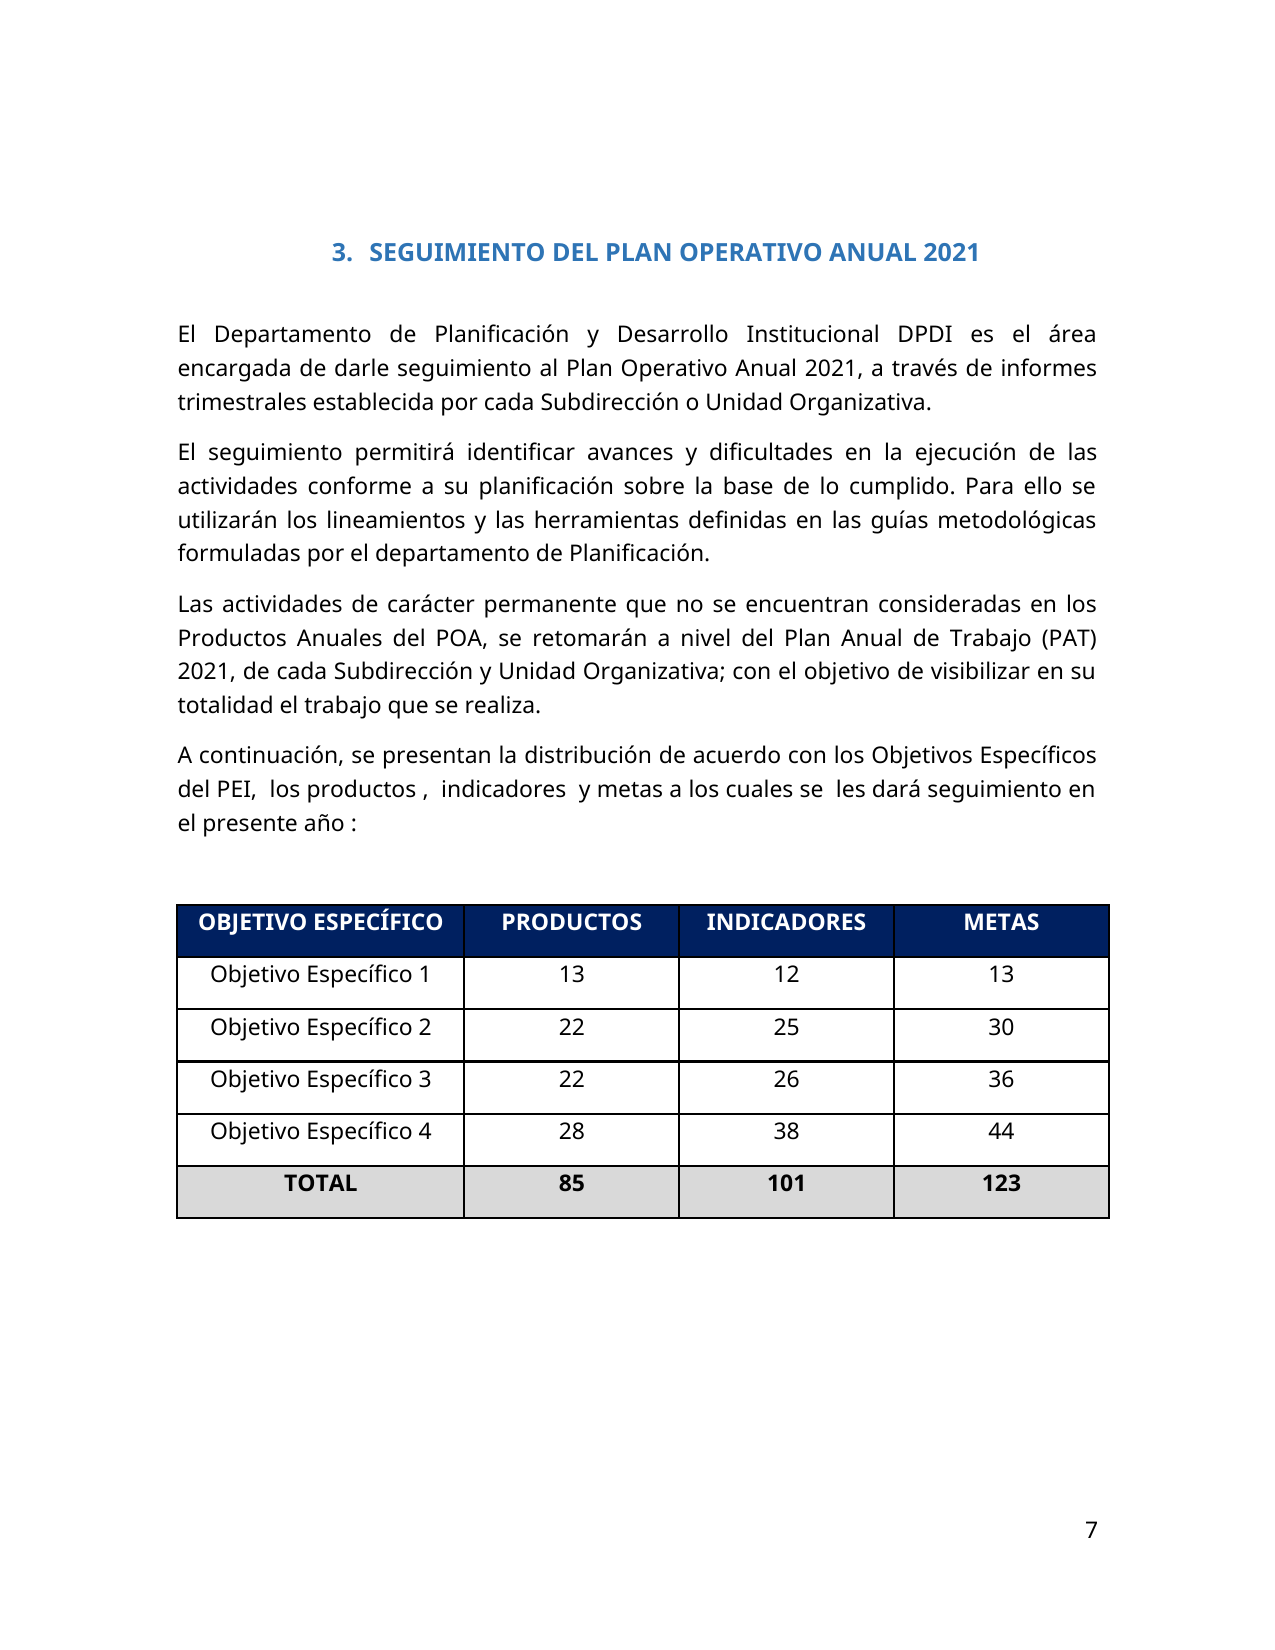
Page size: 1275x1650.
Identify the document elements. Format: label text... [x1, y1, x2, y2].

text Las actividades de carácter permanente que no se encuentran consideradas en los Productos Anuales del POA, se retomarán a nivel del Plan Anual de Trabajo (PAT) 2021, de cada Subdirección y Unidad Organizativa; con el objetivo de visibilizar en su totalidad el trabajo que se realiza. [177, 588, 1098, 720]
table_header PRODUCTOS [465, 906, 678, 956]
table_cell 26 [680, 1063, 893, 1112]
subtitle SEGUIMIENTO DEL PLAN OPERATIVO ANUAL 2021 [215, 234, 1098, 268]
table_cell 25 [680, 1010, 893, 1060]
table_cell Objetivo Específico 2 [178, 1010, 463, 1060]
table_cell 30 [895, 1010, 1108, 1060]
table_cell TOTAL [178, 1167, 463, 1217]
table_cell 101 [680, 1167, 893, 1217]
text El Departamento de Planificación y Desarrollo Institucional DPDI es el área encargada de darle seguimiento al Plan Operativo Anual 2021, a través de informes trimestrales establecida por cada Subdirección o Unidad Organizativa. [177, 318, 1098, 417]
table_cell 36 [895, 1063, 1108, 1112]
table_cell 85 [465, 1167, 678, 1217]
table_cell 12 [680, 958, 893, 1008]
table_cell 13 [465, 958, 678, 1008]
table_cell Objetivo Específico 3 [178, 1063, 463, 1112]
table_cell 38 [680, 1115, 893, 1164]
table_header INDICADORES [680, 906, 893, 956]
text El seguimiento permitirá identificar avances y dificultades en la ejecución de las actividades conforme a su planificación sobre la base de lo cumplido. Para ello se utilizarán los lineamientos y las herramientas definidas en las guías metodológicas formuladas por el departamento de Planificación. [177, 436, 1098, 568]
table_cell Objetivo Específico 4 [178, 1115, 463, 1164]
table_cell 123 [895, 1167, 1108, 1217]
text A continuación, se presentan la distribución de acuerdo con los Objetivos Específicos del PEI, los productos , indicadores y metas a los cuales se les dará seguimiento en el presente año : [177, 739, 1098, 838]
table_cell 22 [465, 1063, 678, 1112]
table_cell 13 [895, 958, 1108, 1008]
table_cell 28 [465, 1115, 678, 1164]
table_header OBJETIVO ESPECÍFICO [178, 906, 463, 956]
table_cell 44 [895, 1115, 1108, 1164]
table_cell 22 [465, 1010, 678, 1060]
table_header METAS [895, 906, 1108, 956]
table_cell Objetivo Específico 1 [178, 958, 463, 1008]
